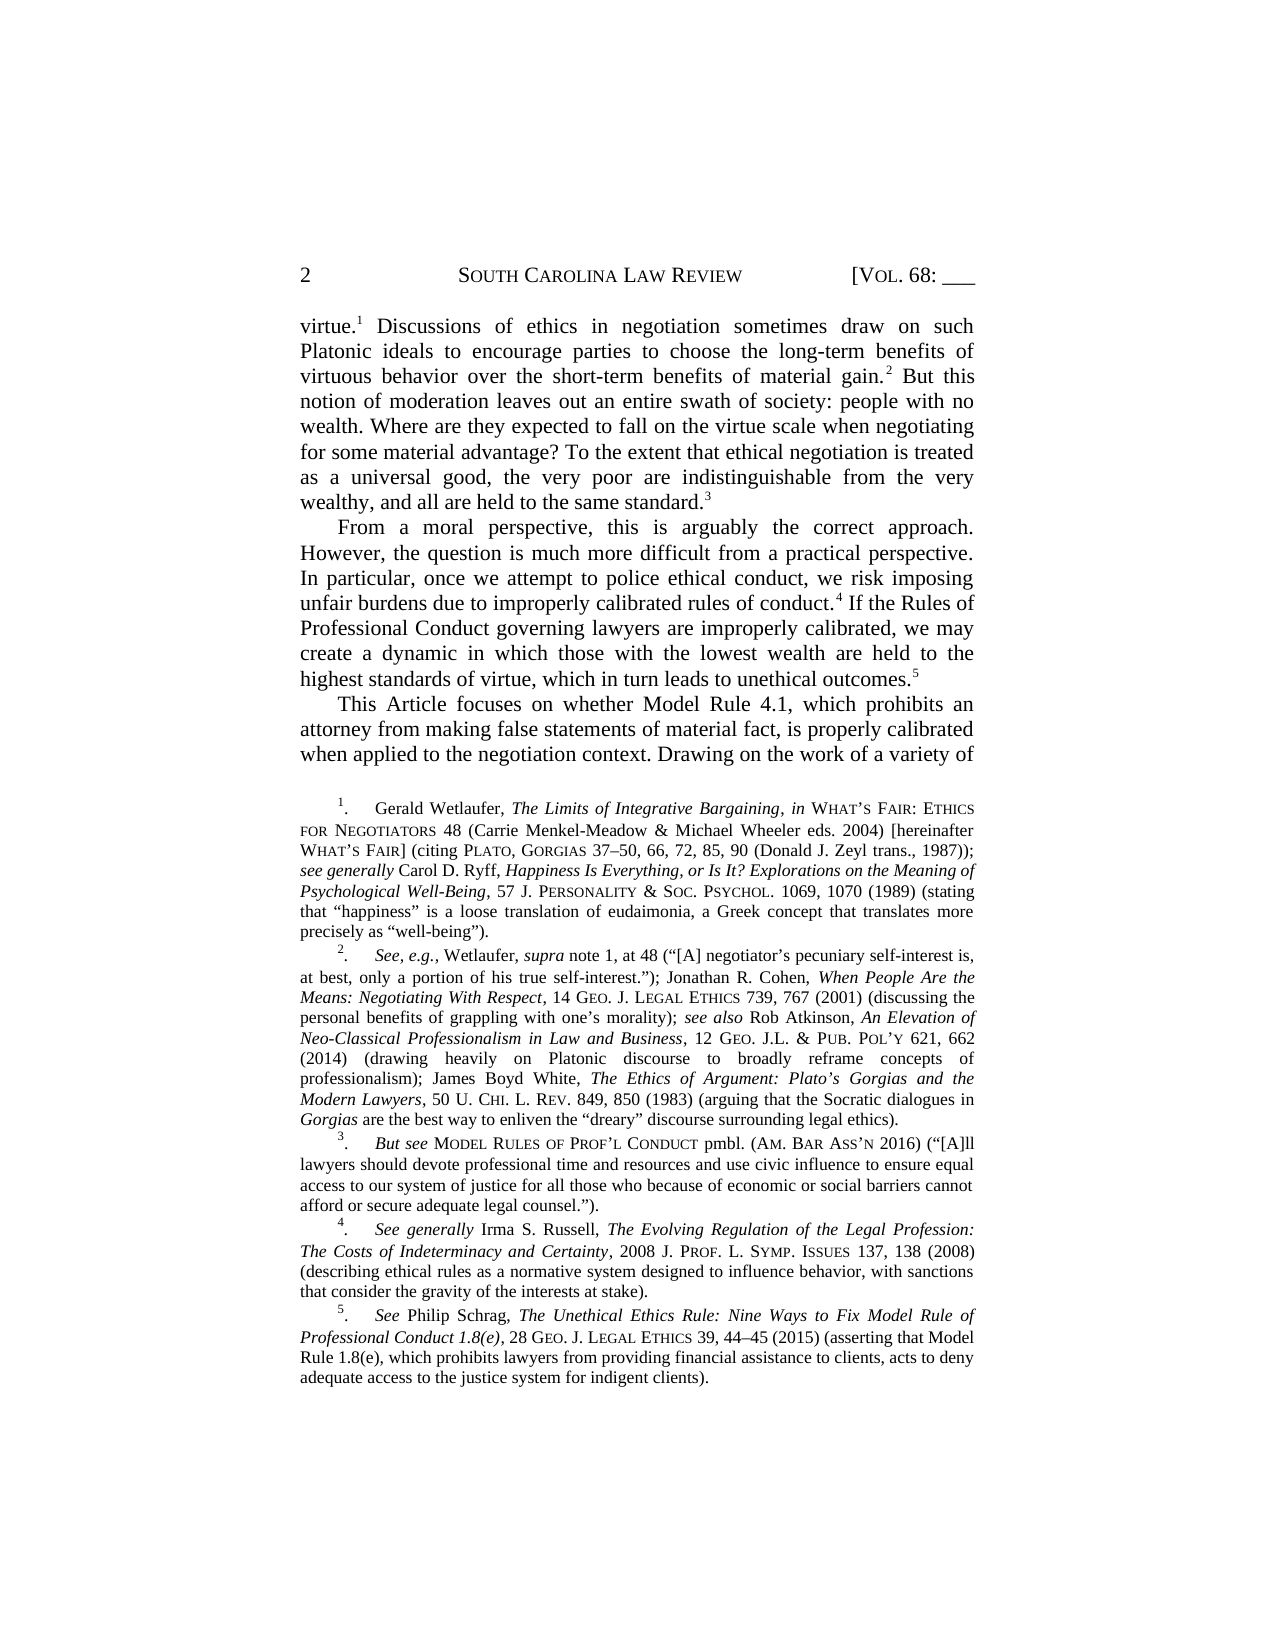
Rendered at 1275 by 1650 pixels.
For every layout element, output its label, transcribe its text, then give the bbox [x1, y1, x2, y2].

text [300, 313, 975, 514]
text This Article focuses on whether Model Rule 4.1, which prohibits an attorney from making false statements of material fact, is properly calibrated when applied to the negotiation context. Drawing on the work of a variety of ethicists both inside and outside the legal profession, this Article will evaluate how to draw an ethical line between a false statement of material fact that violates Model Rule 4.1 and a strategy that helps ensure a fair outcome for a low-income client in furtherance of the lawyer’s duty to the client. [300, 691, 975, 766]
text From a moral perspective, this is arguably the correct approach. However, the question is much more difficult from a practical perspective. In particular, once we attempt to police ethical conduct, we risk imposing unfair burdens due to improperly calibrated rules of conduct. If the Rules of Professional Conduct governing lawyers are improperly calibrated, we may create a dynamic in which those with the lowest wealth are held to the highest standards of virtue, which in turn leads to unethical outcomes. [300, 514, 975, 691]
